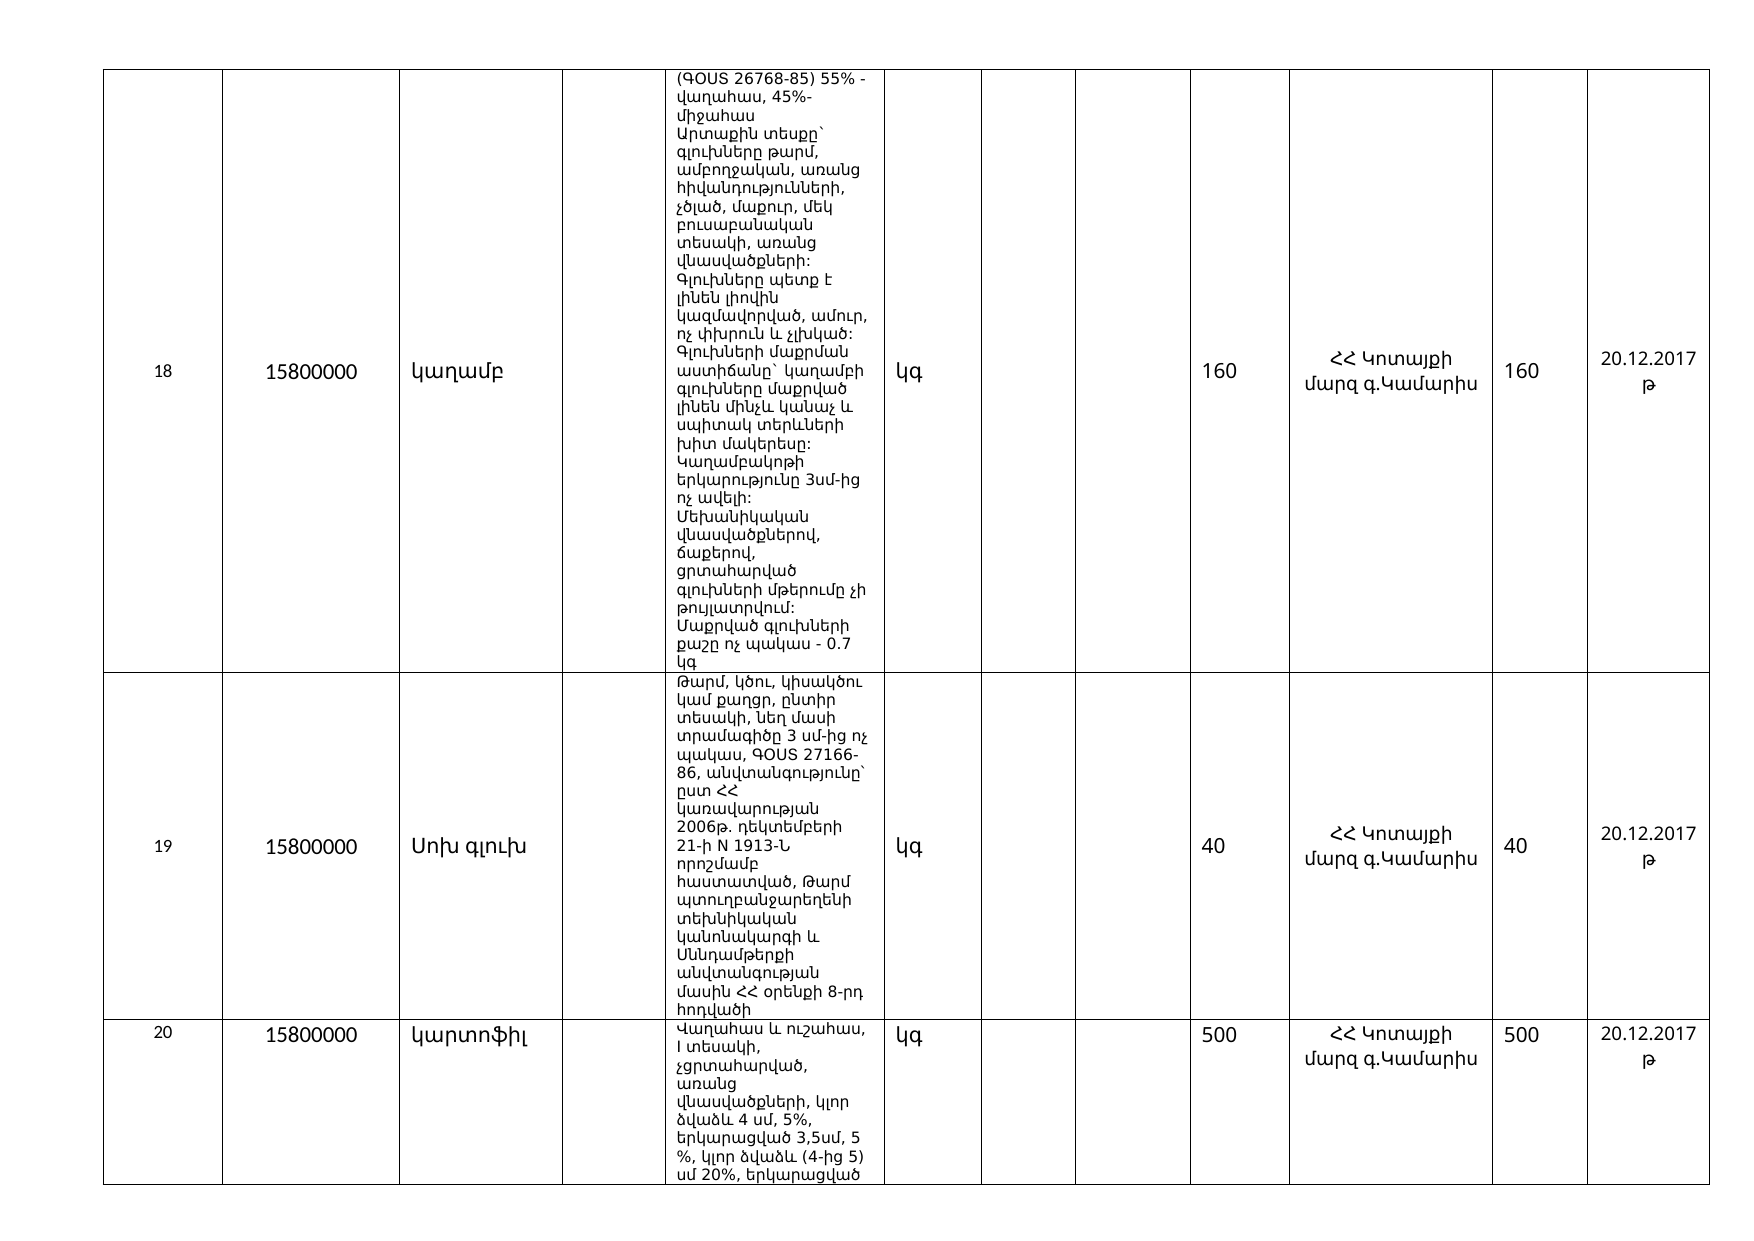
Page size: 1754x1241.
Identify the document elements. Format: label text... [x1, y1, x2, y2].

table_cell կաղամբ [400, 70, 562, 672]
table_cell 20.12.2017թ [1588, 70, 1709, 672]
table_cell [1076, 70, 1190, 672]
table_cell [982, 673, 1075, 1019]
table_cell 40 [1493, 673, 1587, 1019]
table_cell կարտոֆիլ [400, 1020, 562, 1184]
table_cell [563, 673, 665, 1019]
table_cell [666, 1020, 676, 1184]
table_cell 160 [1191, 70, 1289, 672]
table_cell [563, 70, 665, 672]
table_cell Սոխ գլուխ [400, 673, 562, 1019]
table_cell 160 [1493, 70, 1587, 672]
table_cell 18 [104, 70, 222, 672]
table_cell 500 [1191, 1020, 1289, 1184]
table_cell 19 [104, 673, 222, 1019]
table_cell 20 [104, 1020, 222, 1184]
table_cell 15800000 [223, 70, 399, 672]
table_cell 40 [1191, 673, 1289, 1019]
table_cell 20.12.2017թ [1588, 673, 1709, 1019]
table_cell (ԳՕՍՏ 26768-85) 55% -վաղահաս, 45%- միջահաս Արտաքին տեսքը` գլուխները թարմ, ամբողջական, առանց հիվանդությունների, չծլած, մաքուր, մեկ բուսաբանական տեսակի, առանց վնասվածքների: Գլուխները պետք է լինեն լիովին կազմավորված, ամուր, ոչ փխրուն և չլխկած: Գլուխների մաքրման աստիճանը` կաղամբի գլուխները մաքրված լինեն մինչև կանաչ և սպիտակ տերևների խիտ մակերեսը: Կաղամբակոթի երկարությունը 3սմ-ից ոչ ավելի: Մեխանիկական վնասվածքներով, ճաքերով, ցրտահարված գլուխների մթերումը չի թույլատրվում: Մաքրված գլուխների քաշը ոչ պակաս - 0.7 կգ [666, 70, 884, 672]
table_cell 15800000 [223, 673, 399, 1019]
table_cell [1290, 1020, 1492, 1184]
table_cell 500 [1493, 1020, 1587, 1184]
table_cell 20.12.2017թ [1588, 1020, 1709, 1184]
table_cell կգ [885, 1020, 981, 1184]
table_cell կգ [885, 70, 981, 672]
table_cell [563, 1020, 665, 1184]
table_cell [1076, 673, 1190, 1019]
table_cell ՀՀ Կոտայքի մարզ գ.Կամարիս [1290, 673, 1492, 1019]
table_cell [982, 1020, 1075, 1184]
table_cell 15800000 [223, 1020, 399, 1184]
table_cell [982, 70, 1075, 672]
table_cell [1076, 1020, 1190, 1184]
table_cell կգ [885, 673, 981, 1019]
table_cell Թարմ, կծու, կիսակծու կամ քաղցր, ընտիր տեսակի, նեղ մասի տրամագիծը 3 սմ-ից ոչ պակաս, ԳՕՍՏ 27166-86, անվտանգությունը՝ ըստ ՀՀ կառավարության 2006թ. դեկտեմբերի 21-ի N 1913-Ն որոշմամբ հաստատված‚ Թարմ պտուղբանջարեղենի տեխնիկական կանոնակարգի և Սննդամթերքի անվտանգության մասին ՀՀ օրենքի 8-րդ հոդվածի [666, 673, 884, 1019]
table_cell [1290, 70, 1492, 672]
